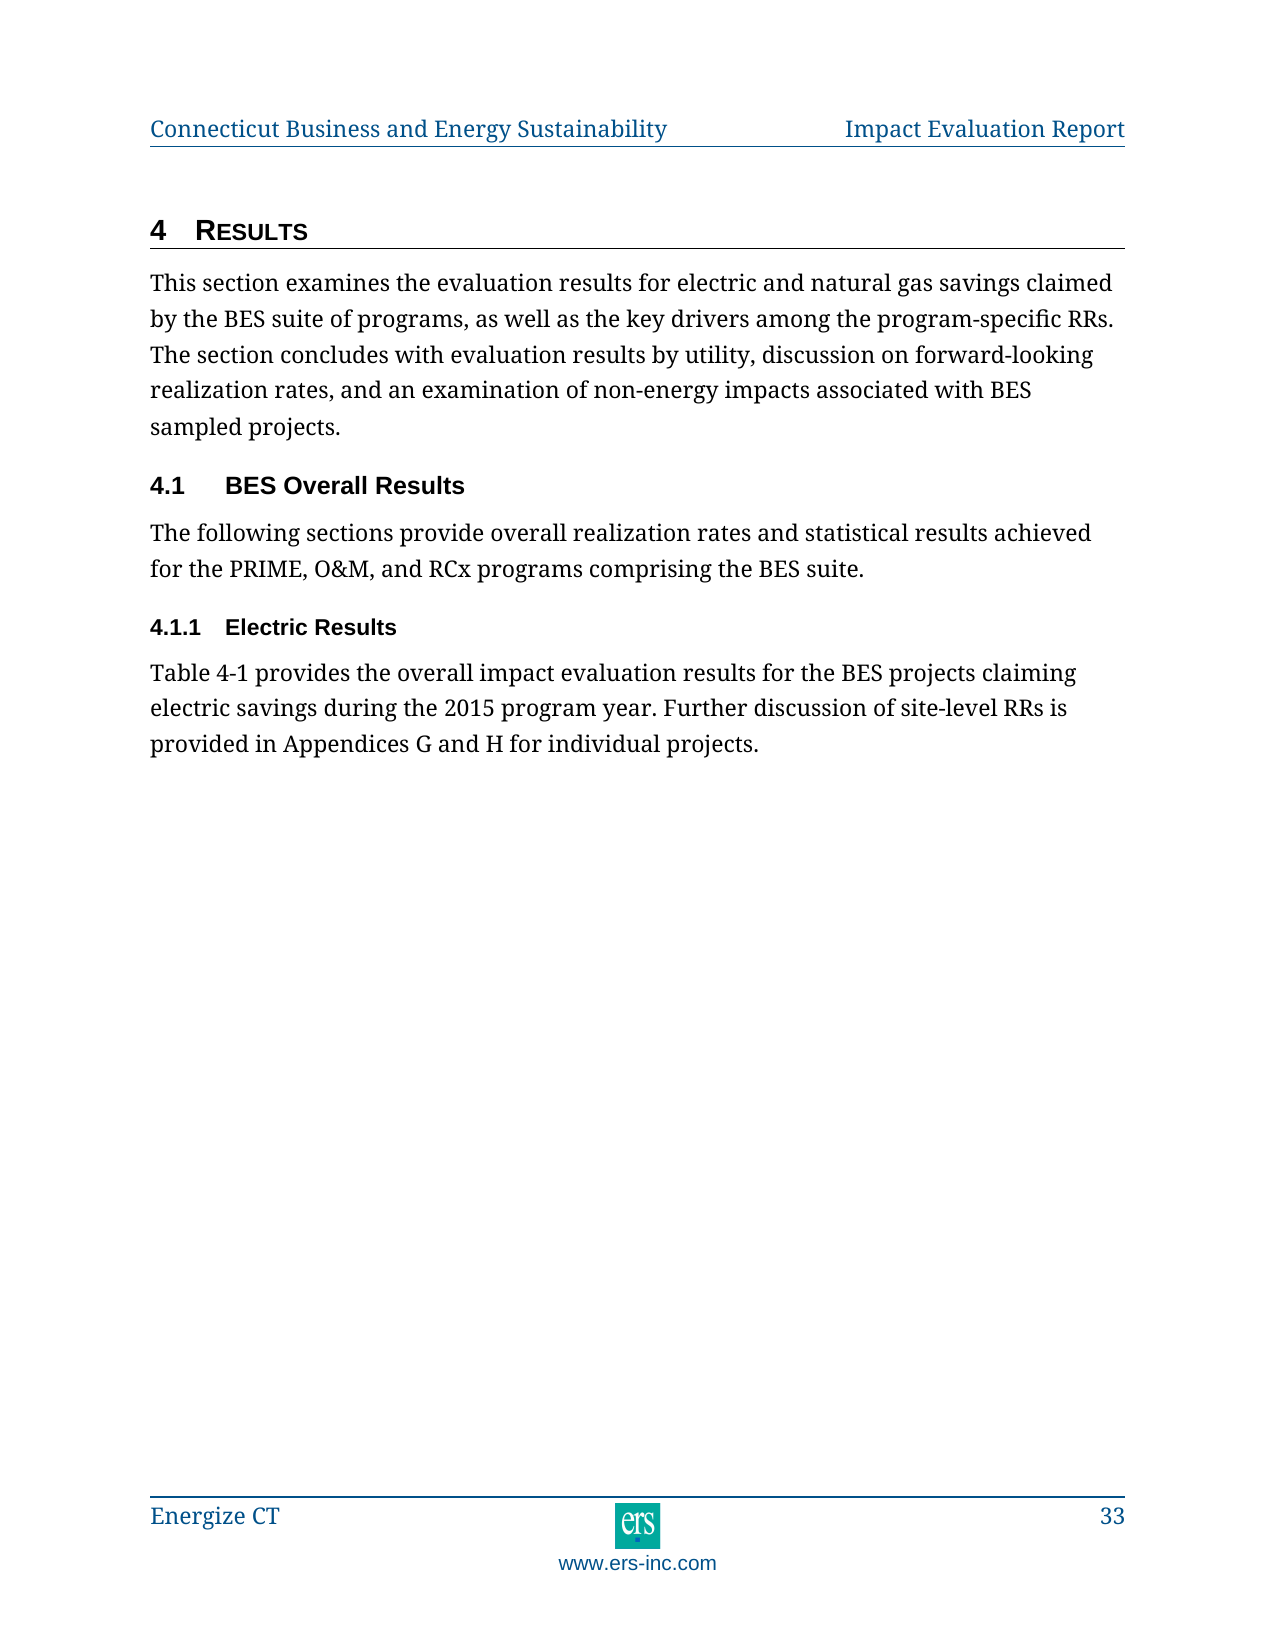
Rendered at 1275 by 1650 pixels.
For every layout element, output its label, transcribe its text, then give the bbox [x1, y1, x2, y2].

text Table 4-1 provides the overall impact evaluation results for the BES projects claiming electric savings during the 2015 program year. Further discussion of site-level RRs is provided in Appendices G and H for individual projects. [150, 656, 1125, 759]
subtitle Results [150, 212, 1125, 248]
picture [615, 1503, 661, 1549]
subtitle Electric Results [150, 614, 1125, 640]
subtitle 4.1 BES Overall Results [150, 471, 1125, 500]
text The following sections provide overall realization rates and statistical results achieved for the PRIME, O&M, and RCx programs comprising the BES suite. [150, 517, 1125, 584]
text This section examines the evaluation results for electric and natural gas savings claimed by the BES suite of programs, as well as the key drivers among the program-specific RRs. The section concludes with evaluation results by utility, discussion on forward-looking realization rates, and an examination of non-energy impacts associated with BES sampled projects. [150, 267, 1125, 442]
